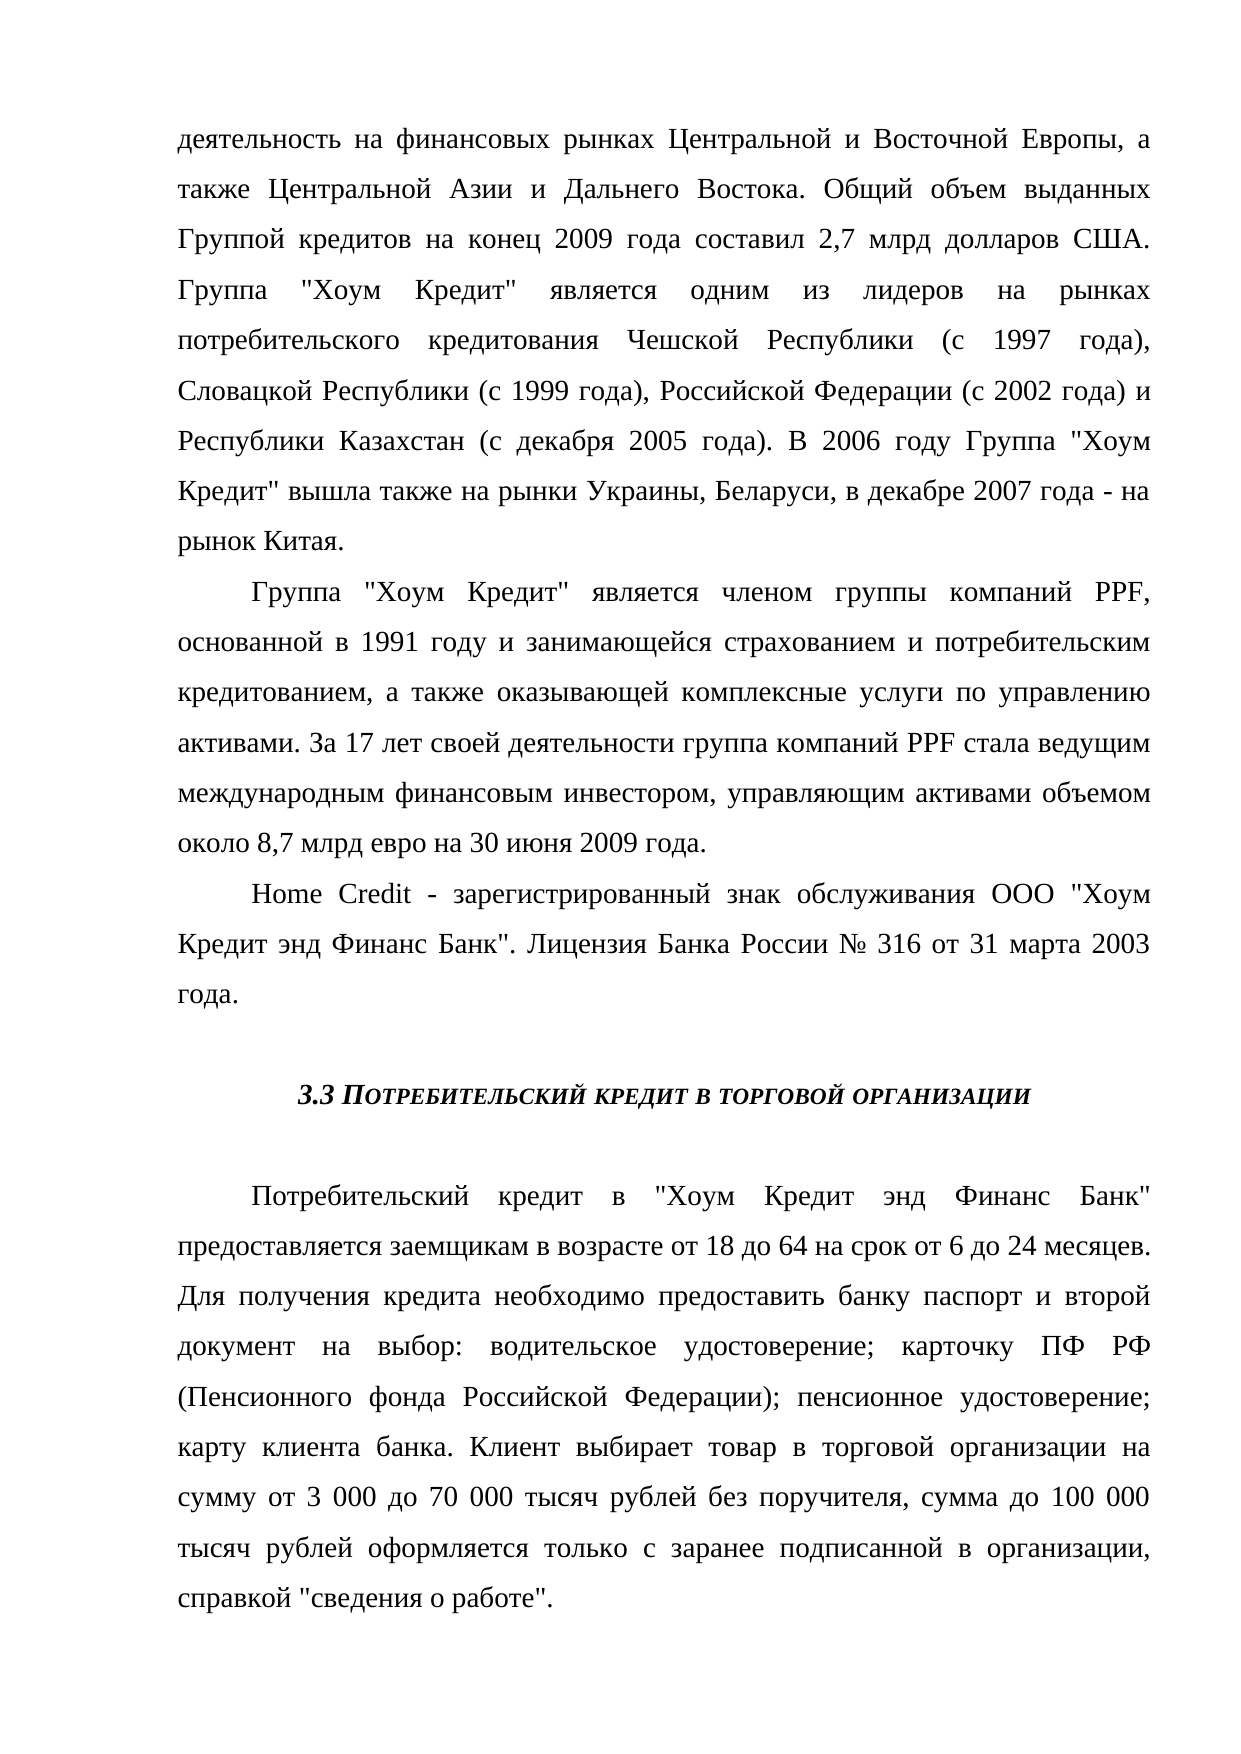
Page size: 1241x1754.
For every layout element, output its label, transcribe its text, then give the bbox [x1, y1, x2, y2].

text Home Credit - зарегистрированный знак обслуживания ООО "Хоум Кредит энд Финанс Банк". Лицензия Банка России № 316 от 31 марта 2003 года. [177, 876, 1152, 1010]
subtitle 3.3 Потребительский кредит в торговой организации [177, 1077, 1152, 1111]
text Группа "Хоум Кредит" является членом группы компаний PPF, основанной в 1991 году и занимающейся страхованием и потребительским кредитованием, а также оказывающей комплексные услуги по управлению активами. За 17 лет своей деятельности группа компаний PPF стала ведущим международным финансовым инвестором, управляющим активами объемом около 8,7 млрд евро на 30 июня 2009 года. [177, 574, 1152, 859]
text Потребительский кредит в "Хоум Кредит энд Финанс Банк" предоставляется заемщикам в возрасте от 18 до 64 на срок от 6 до 24 месяцев. Для получения кредита необходимо предоставить банку паспорт и второй документ на выбор: водительское удостоверение; карточку ПФ РФ (Пенсионного фонда Российской Федерации); пенсионное удостоверение; карту клиента банка. Клиент выбирает товар в торговой организации на сумму от 3 000 до 70 000 тысяч рублей без поручителя, сумма до 100 000 тысяч рублей оформляется только с заранее подписанной в организации, справкой "сведения о работе". [177, 1178, 1152, 1614]
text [177, 121, 1152, 557]
